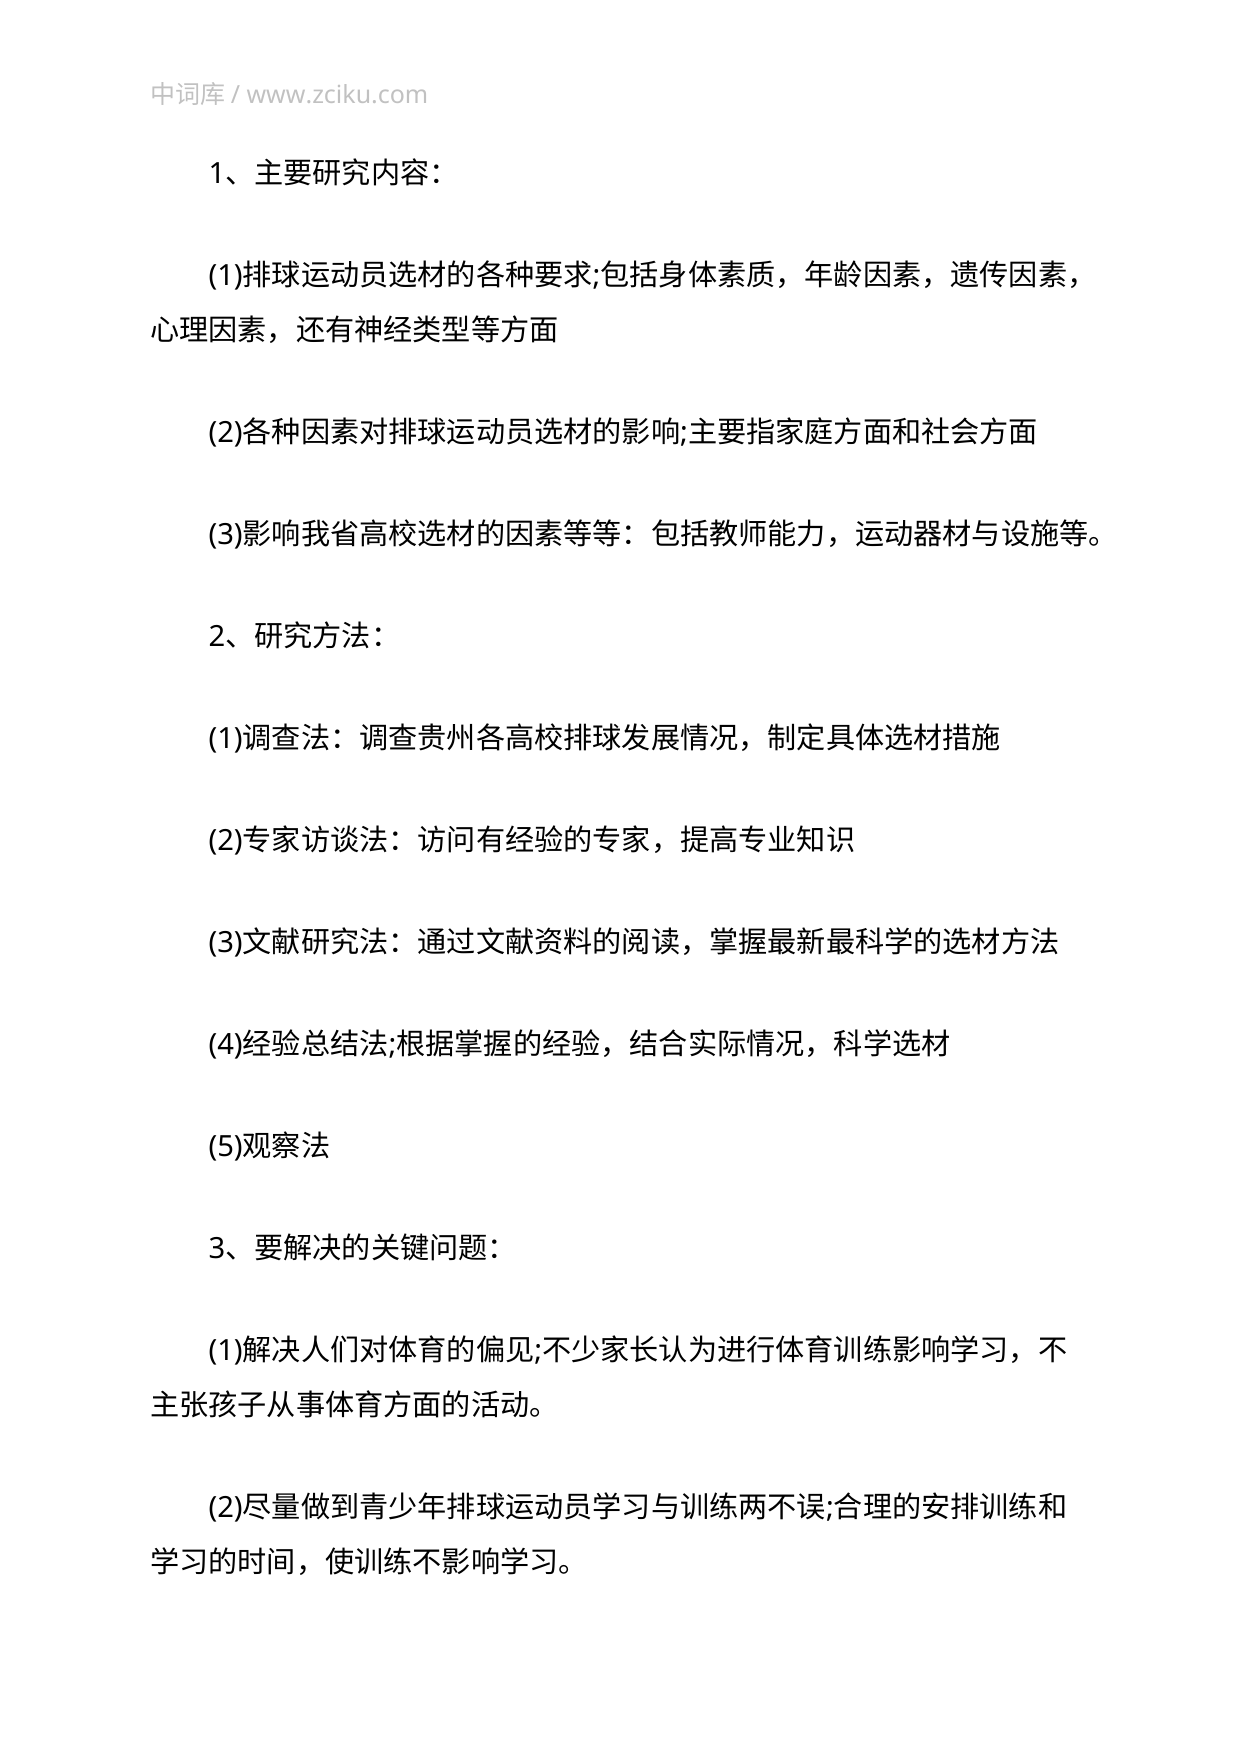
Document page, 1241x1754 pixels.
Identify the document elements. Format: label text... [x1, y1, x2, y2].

text (4)经验总结法;根据掌握的经验，结合实际情况，科学选材 [150, 1021, 1090, 1063]
text (2)尽量做到青少年排球运动员学习与训练两不误;合理的安排训练和学习的时间，使训练不影响学习。 [150, 1483, 1090, 1581]
text (1)排球运动员选材的各种要求;包括身体素质，年龄因素，遗传因素，心理因素，还有神经类型等方面 [150, 252, 1090, 349]
text 3、要解决的关键问题： [150, 1224, 1090, 1267]
text (1)调查法：调查贵州各高校排球发展情况，制定具体选材措施 [150, 715, 1090, 757]
text 1、主要研究内容： [150, 150, 1090, 192]
text (5)观察法 [150, 1123, 1090, 1165]
text (3)影响我省高校选材的因素等等：包括教师能力，运动器材与设施等。 [150, 511, 1090, 553]
text (2)专家访谈法：访问有经验的专家，提高专业知识 [150, 817, 1090, 859]
text (2)各种因素对排球运动员选材的影响;主要指家庭方面和社会方面 [150, 409, 1090, 451]
text (1)解决人们对体育的偏见;不少家长认为进行体育训练影响学习，不主张孩子从事体育方面的活动。 [150, 1327, 1090, 1424]
text 2、研究方法： [150, 613, 1090, 655]
text (3)文献研究法：通过文献资料的阅读，掌握最新最科学的选材方法 [150, 919, 1090, 961]
